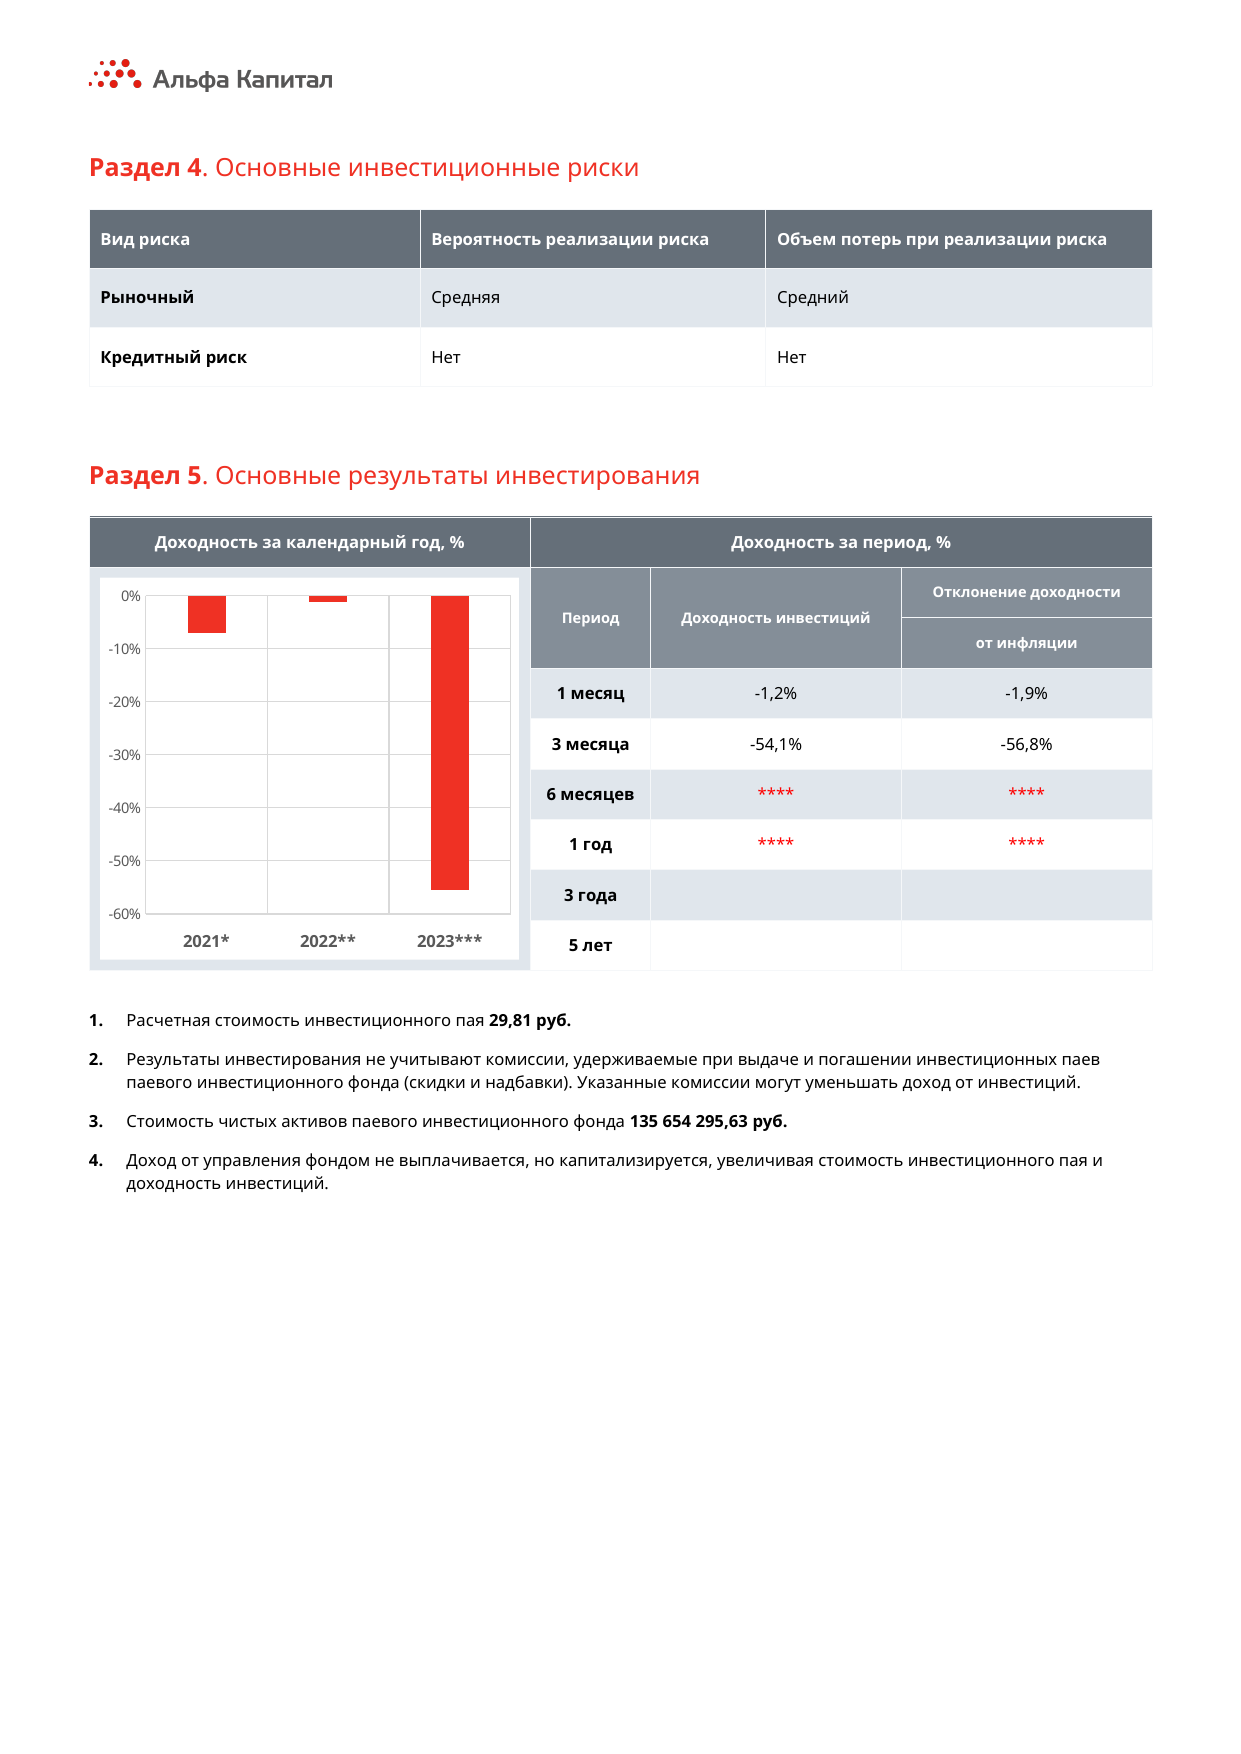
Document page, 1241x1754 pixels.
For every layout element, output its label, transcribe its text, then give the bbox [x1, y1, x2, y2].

table_header Раздел 4. Основные инвестиционные риски [0, 114, 1240, 422]
picture [88, 59, 332, 92]
table_cell Раздел 5. Основные результаты инвестирования Расчетная стоимость инвестиционного пая 29,81 руб. Результаты инвестирования не учитывают комиссии, удерживаемые при выдаче и погашении инвестиционных паев паевого инвестиционного фонда (скидки и надбавки). Указанные комиссии могут уменьшать доход от инвестиций. Стоимость чистых активов паевого инвестиционного фонда 135 654 295,63 руб. Доход от управления фондом не выплачивается, но капитализируется, увеличивая стоимость инвестиционного пая и доходность инвестиций. [0, 422, 1240, 1230]
